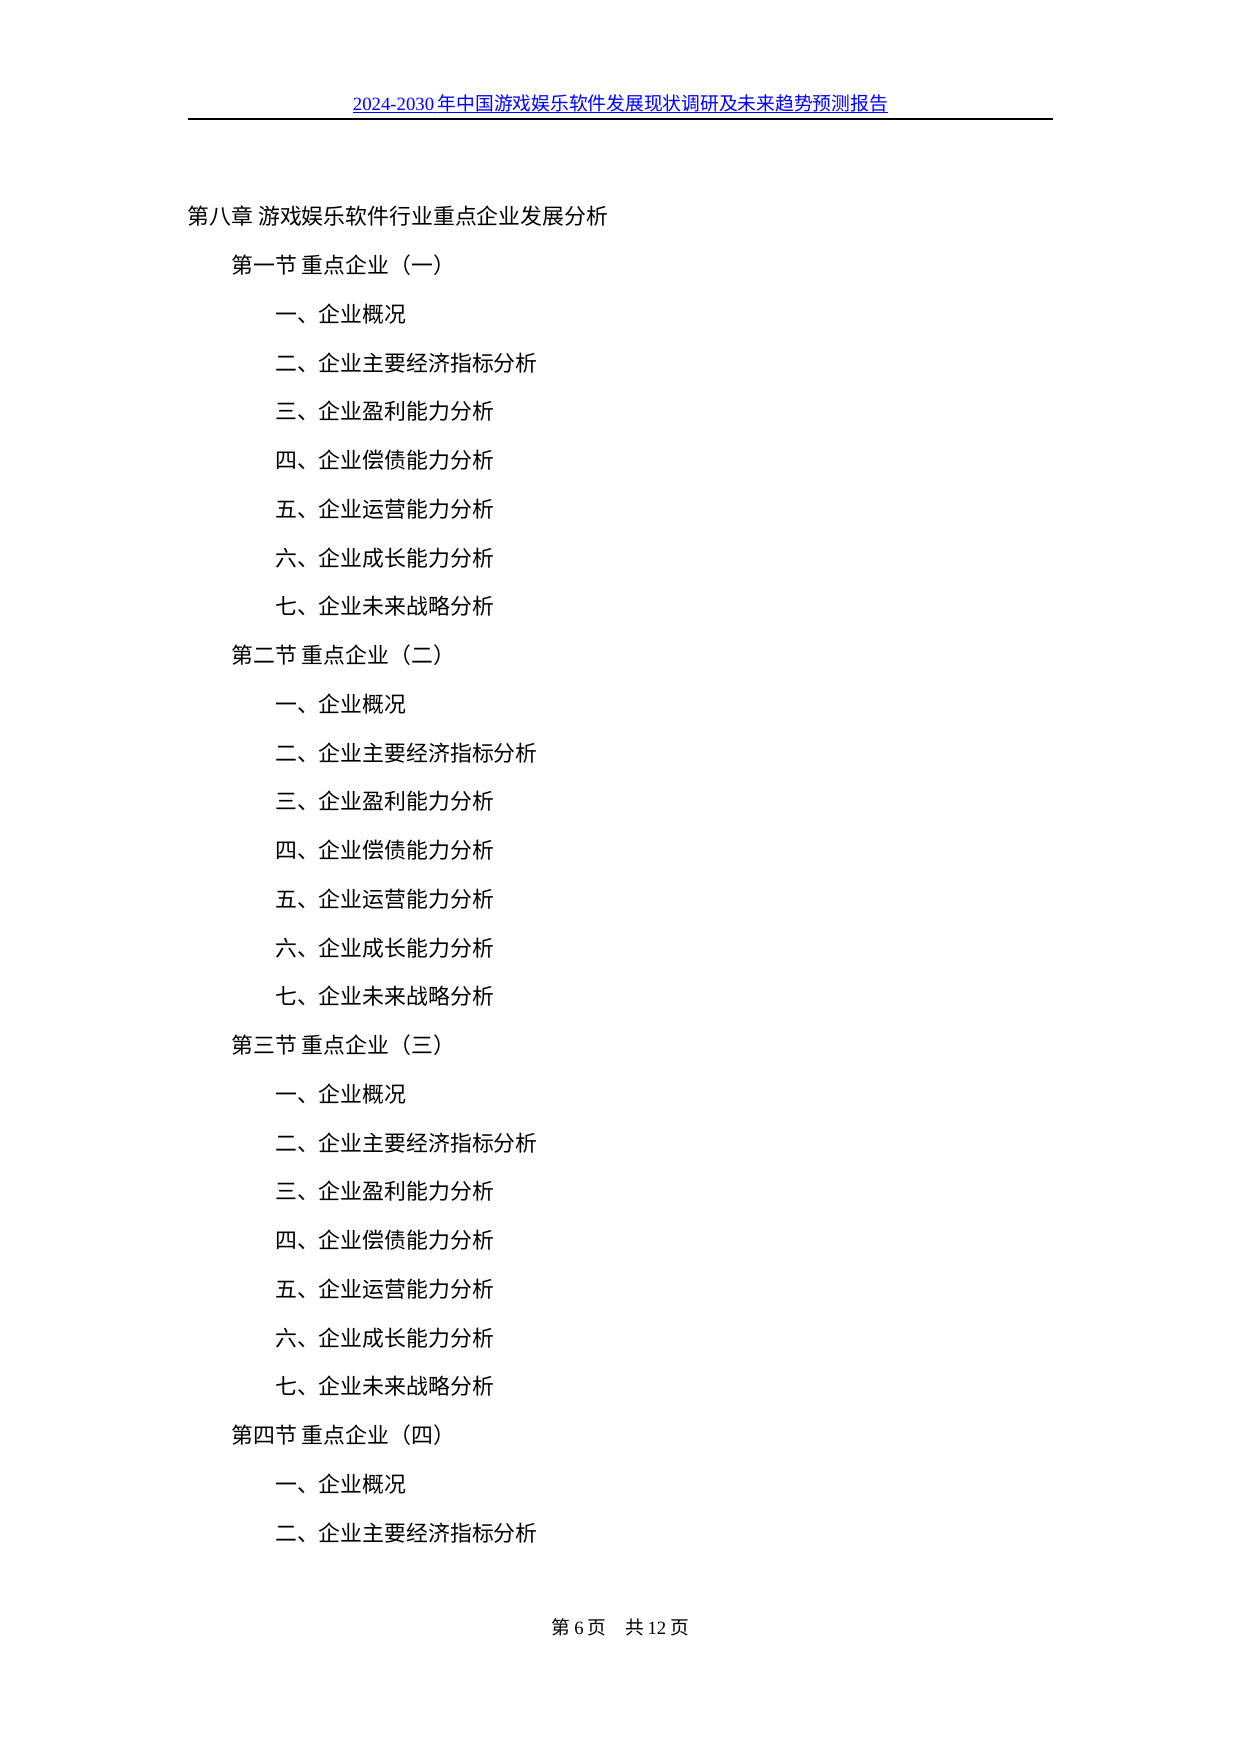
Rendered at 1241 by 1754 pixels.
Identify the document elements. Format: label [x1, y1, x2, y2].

text [187, 150, 1053, 1548]
